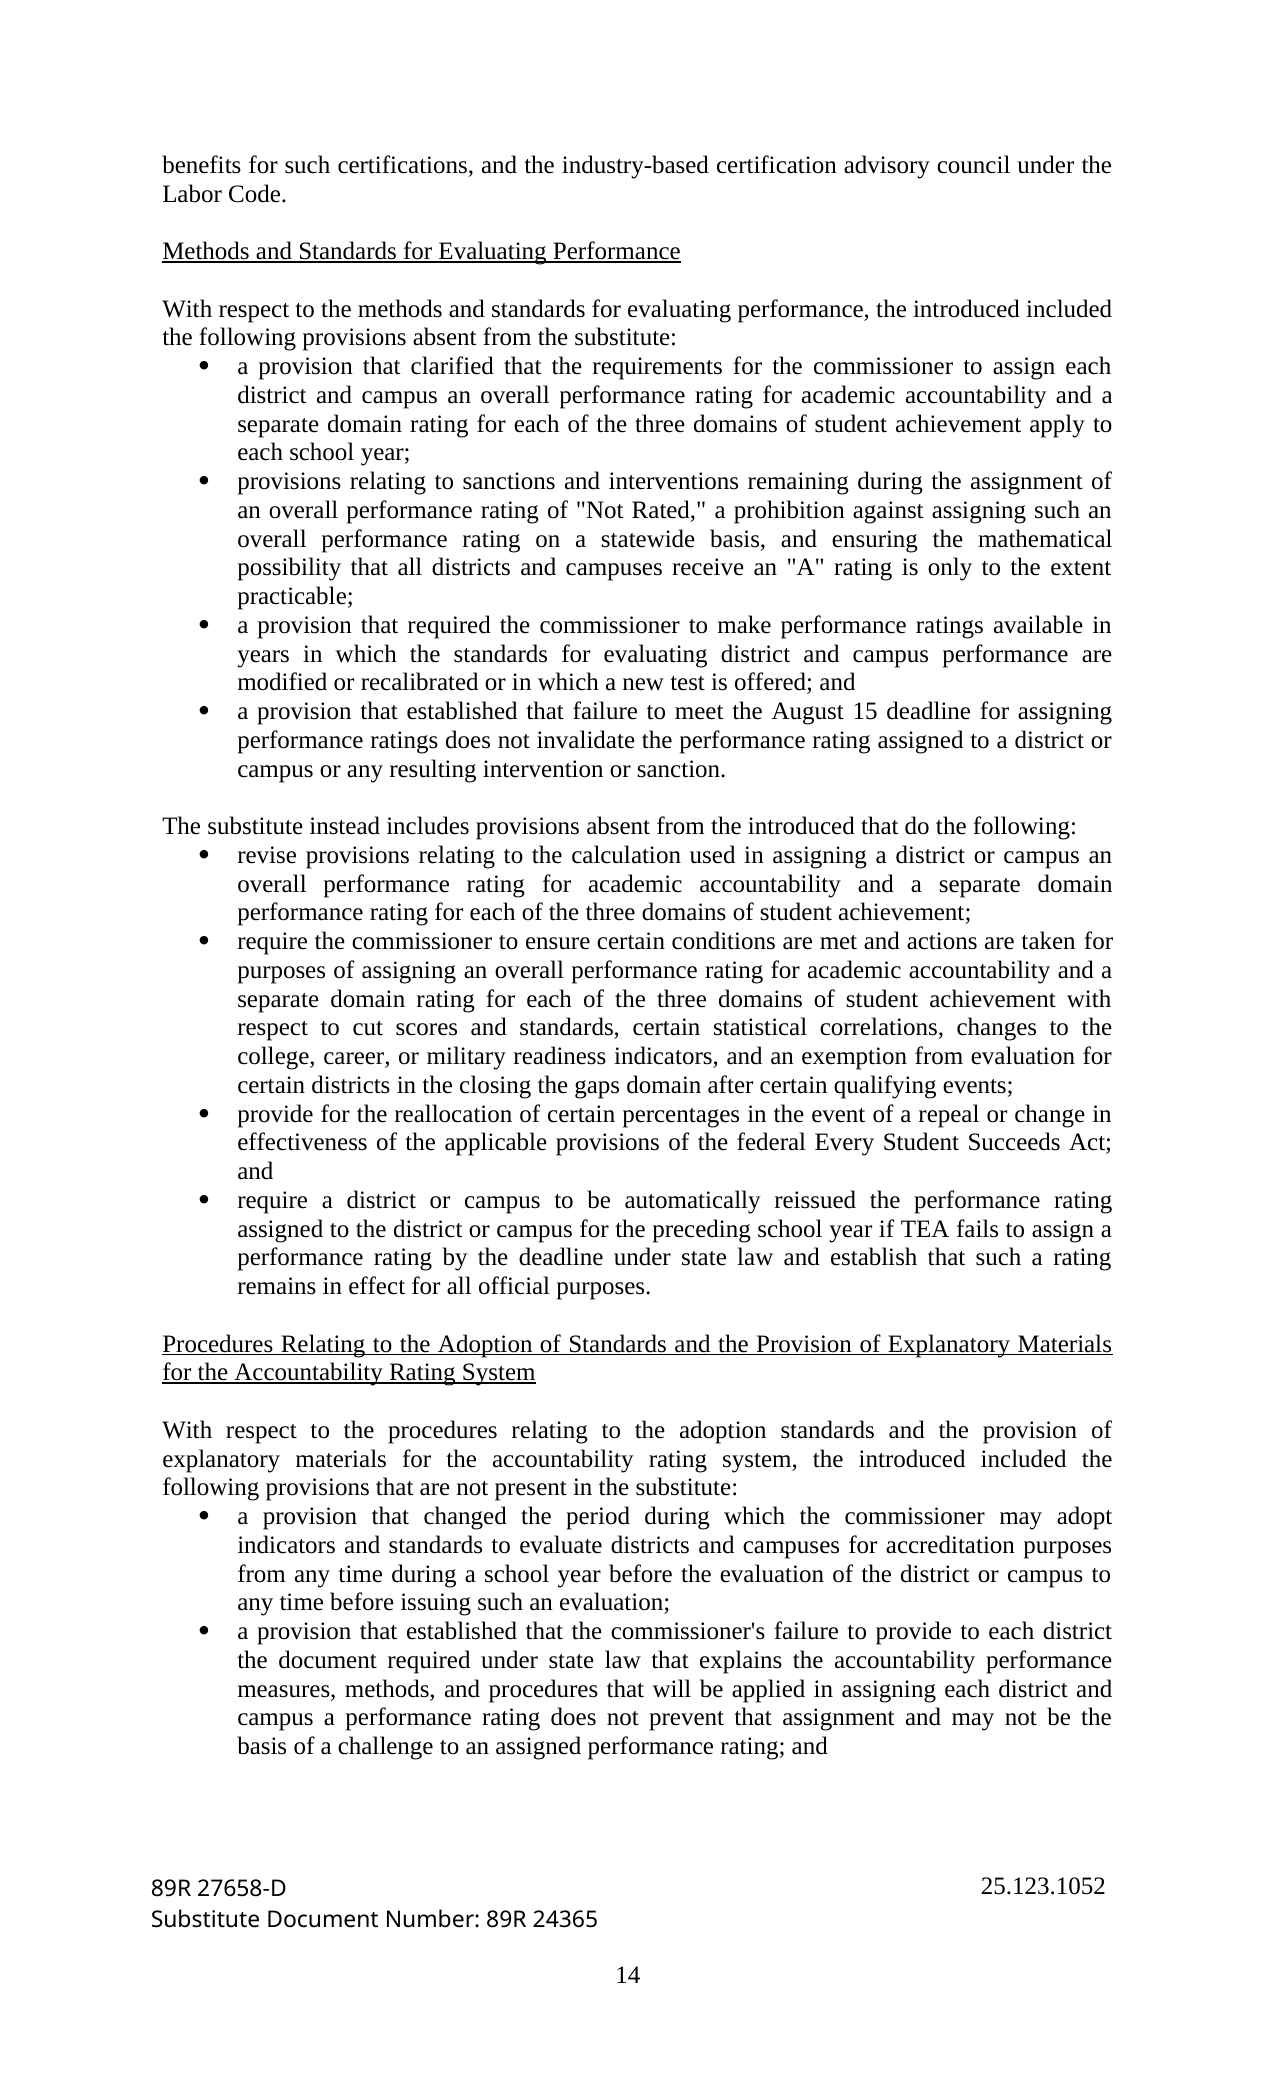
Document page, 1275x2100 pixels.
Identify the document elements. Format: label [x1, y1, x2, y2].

table_cell [150, 150, 1125, 1760]
